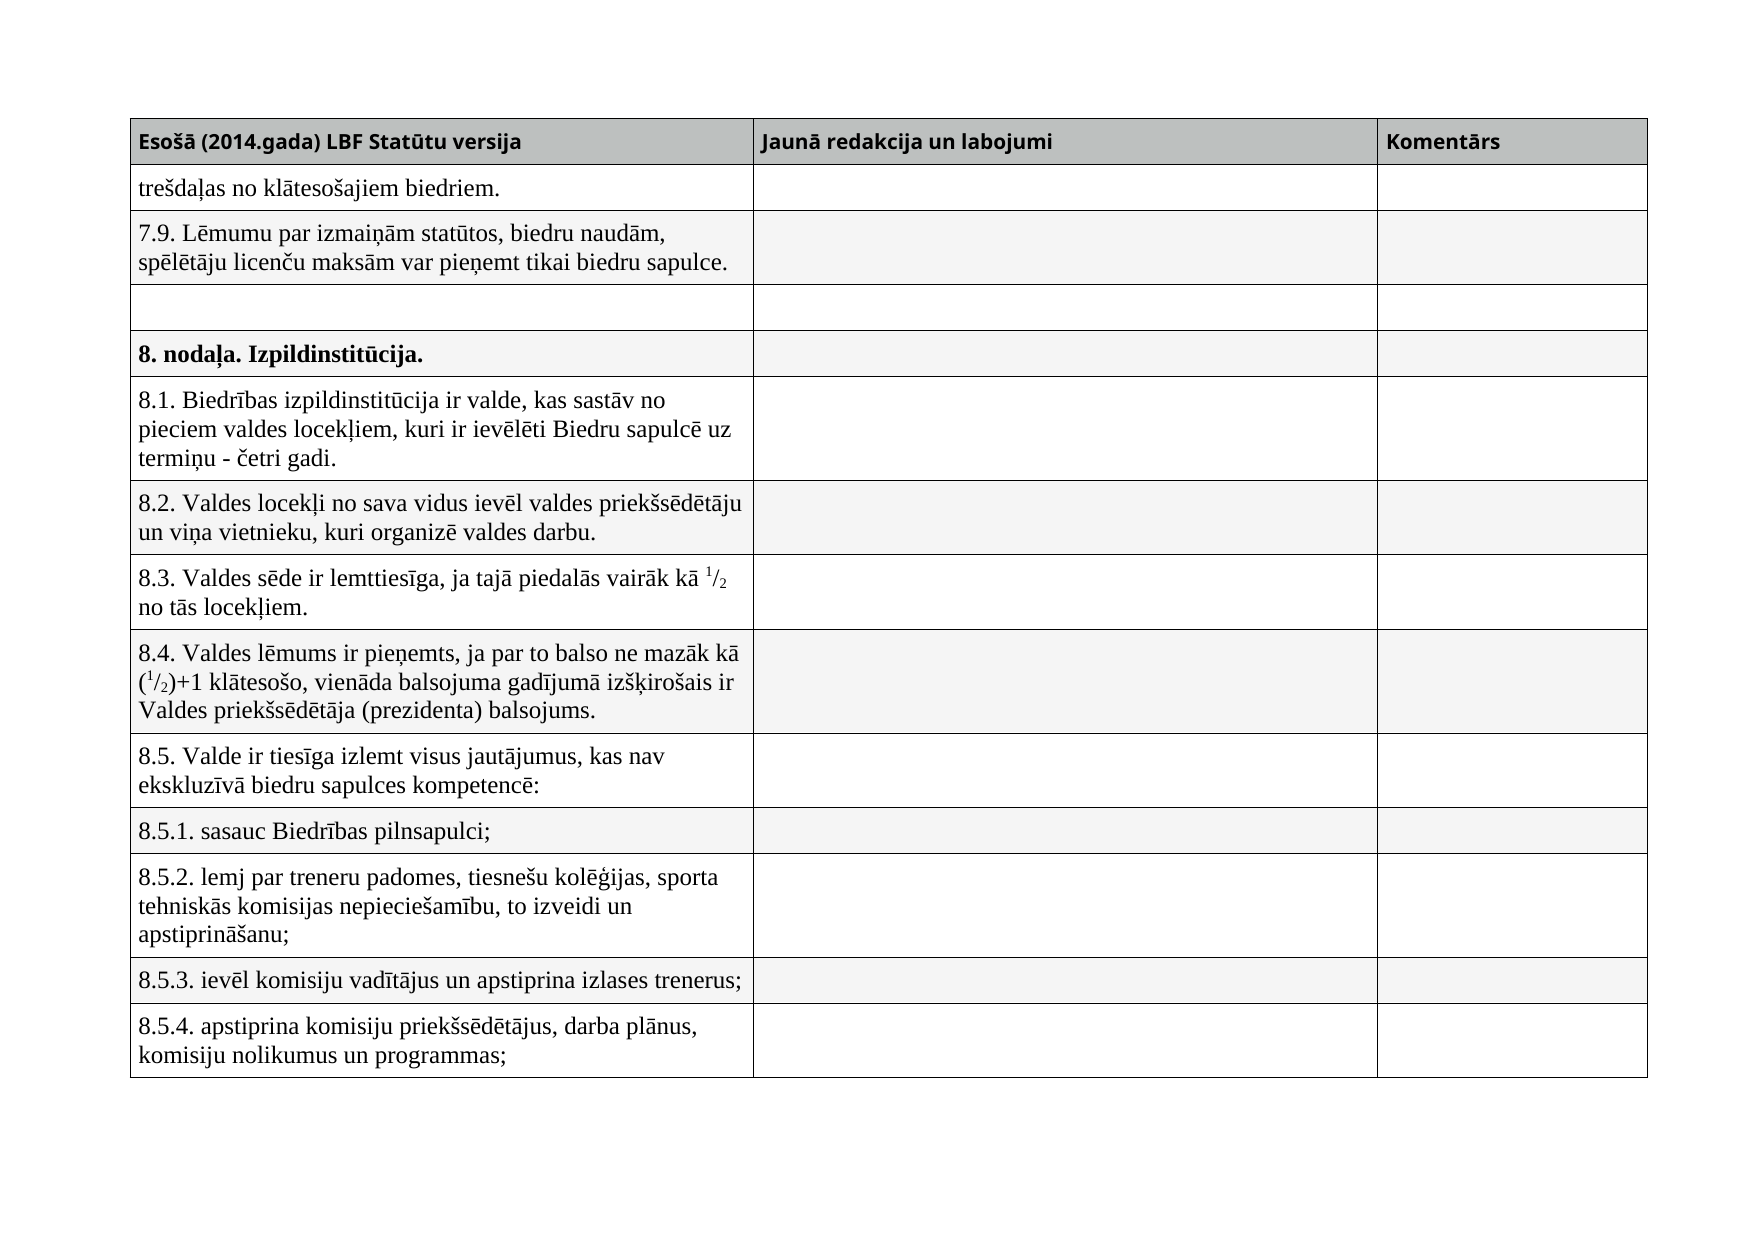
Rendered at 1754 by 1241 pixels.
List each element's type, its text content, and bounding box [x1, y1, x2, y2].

table_cell [1378, 854, 1647, 957]
table_cell [754, 555, 1377, 629]
table_cell 8.4. Valdes lēmums ir pieņemts, ja par to balso ne mazāk kā (1/2)+1 klātesošo, vienāda balsojuma gadījumā izšķirošais ir Valdes priekšsēdētāja (prezidenta) balsojums. [131, 630, 753, 732]
table_cell [754, 630, 1377, 732]
table_cell [1378, 285, 1647, 330]
table_cell 8.5.1. sasauc Biedrības pilnsapulci; [131, 808, 753, 853]
table_cell [1378, 734, 1647, 807]
table_cell [1378, 211, 1647, 284]
table_cell [754, 481, 1377, 554]
table_header Komentārs [1378, 119, 1647, 164]
table_cell 8. nodaļa. Izpildinstitūcija. [131, 331, 753, 376]
table_cell [1378, 555, 1647, 629]
table_cell 8.5. Valde ir tiesīga izlemt visus jautājumus, kas nav ekskluzīvā biedru sapulces kompetencē: [131, 734, 753, 807]
table_cell 8.5.3. ievēl komisiju vadītājus un apstiprina izlases trenerus; [131, 958, 753, 1002]
table_cell 8.5.2. lemj par treneru padomes, tiesnešu kolēģijas, sporta tehniskās komisijas nepieciešamību, to izveidi un apstiprināšanu; [131, 854, 753, 957]
table_cell 7.9. Lēmumu par izmaiņām statūtos, biedru naudām, spēlētāju licenču maksām var pieņemt tikai biedru sapulce. [131, 211, 753, 284]
table_header Jaunā redakcija un labojumi [754, 119, 1377, 164]
table_cell [754, 1004, 1377, 1077]
table_cell [754, 377, 1377, 480]
table_cell 8.1. Biedrības izpildinstitūcija ir valde, kas sastāv no pieciem valdes locekļiem, kuri ir ievēlēti Biedru sapulcē uz termiņu - četri gadi. [131, 377, 753, 480]
table_cell [1378, 481, 1647, 554]
table_cell [1378, 808, 1647, 853]
table_cell [1378, 165, 1647, 210]
table_cell [754, 808, 1377, 853]
table_cell [754, 958, 1377, 1002]
table_cell 8.5.4. apstiprina komisiju priekšsēdētājus, darba plānus, komisiju nolikumus un programmas; [131, 1004, 753, 1077]
table_cell [754, 285, 1377, 330]
table_cell [1378, 331, 1647, 376]
table_cell [754, 165, 1377, 210]
table_cell [754, 211, 1377, 284]
table_cell 8.2. Valdes locekļi no sava vidus ievēl valdes priekšsēdētāju un viņa vietnieku, kuri organizē valdes darbu. [131, 481, 753, 554]
table_cell [1378, 377, 1647, 480]
table_cell [1378, 1004, 1647, 1077]
table_cell [754, 734, 1377, 807]
table_header Esošā (2014.gada) LBF Statūtu versija [131, 119, 753, 164]
table_cell [131, 285, 753, 330]
table_cell [754, 331, 1377, 376]
table_cell 8.3. Valdes sēde ir lemttiesīga, ja tajā piedalās vairāk kā 1/2 no tās locekļiem. [131, 555, 753, 629]
table_cell [1378, 958, 1647, 1002]
table_cell [754, 854, 1377, 957]
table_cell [131, 165, 753, 210]
table_cell [1378, 630, 1647, 732]
